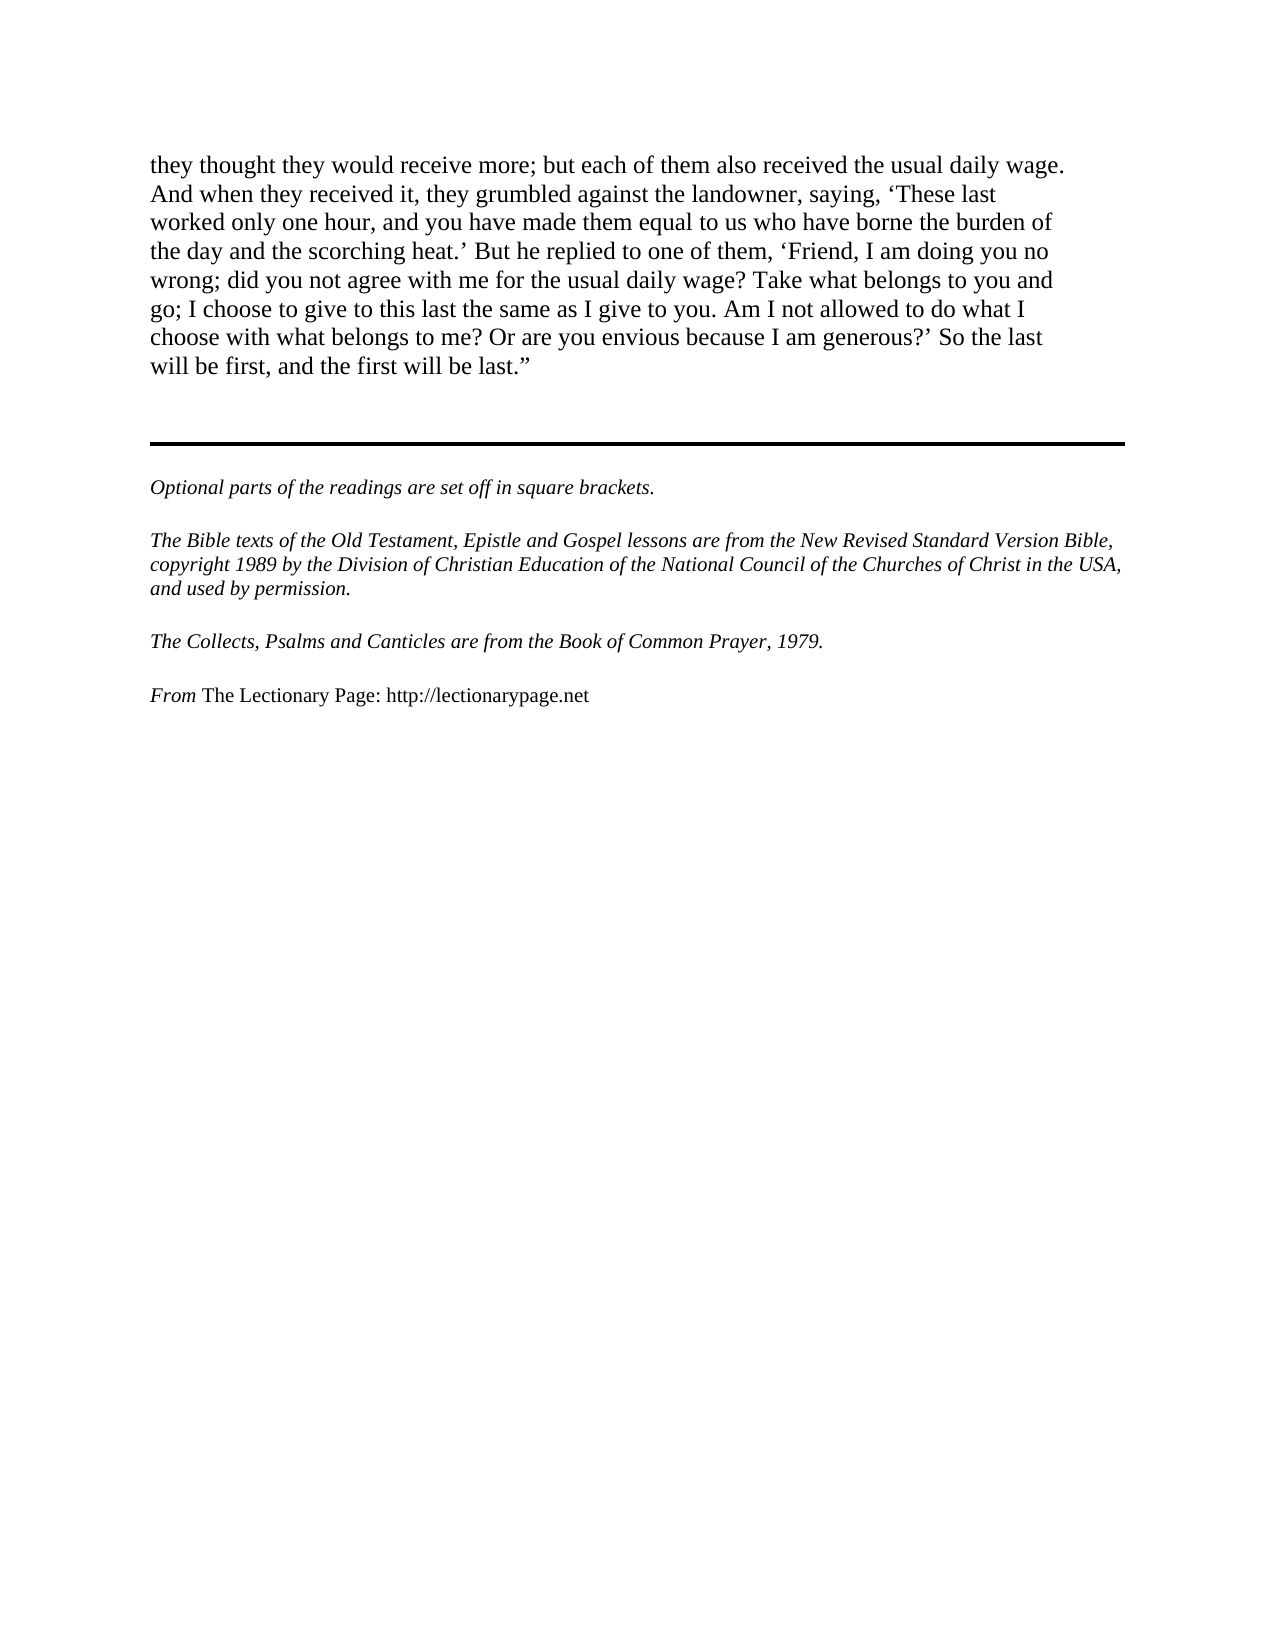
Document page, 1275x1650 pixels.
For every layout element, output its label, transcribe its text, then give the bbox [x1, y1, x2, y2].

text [150, 150, 1075, 380]
text Optional parts of the readings are set off in square brackets. [150, 475, 1125, 499]
text From The Lectionary Page: http://lectionarypage.net [150, 683, 1125, 707]
text The Bible texts of the Old Testament, Epistle and Gospel lessons are from the New Revised Standard Version Bible, copyright 1989 by the Division of Christian Education of the National Council of the Churches of Christ in the USA, and used by permission. [150, 528, 1125, 600]
text The Collects, Psalms and Canticles are from the Book of Common Prayer, 1979. [150, 629, 1125, 653]
